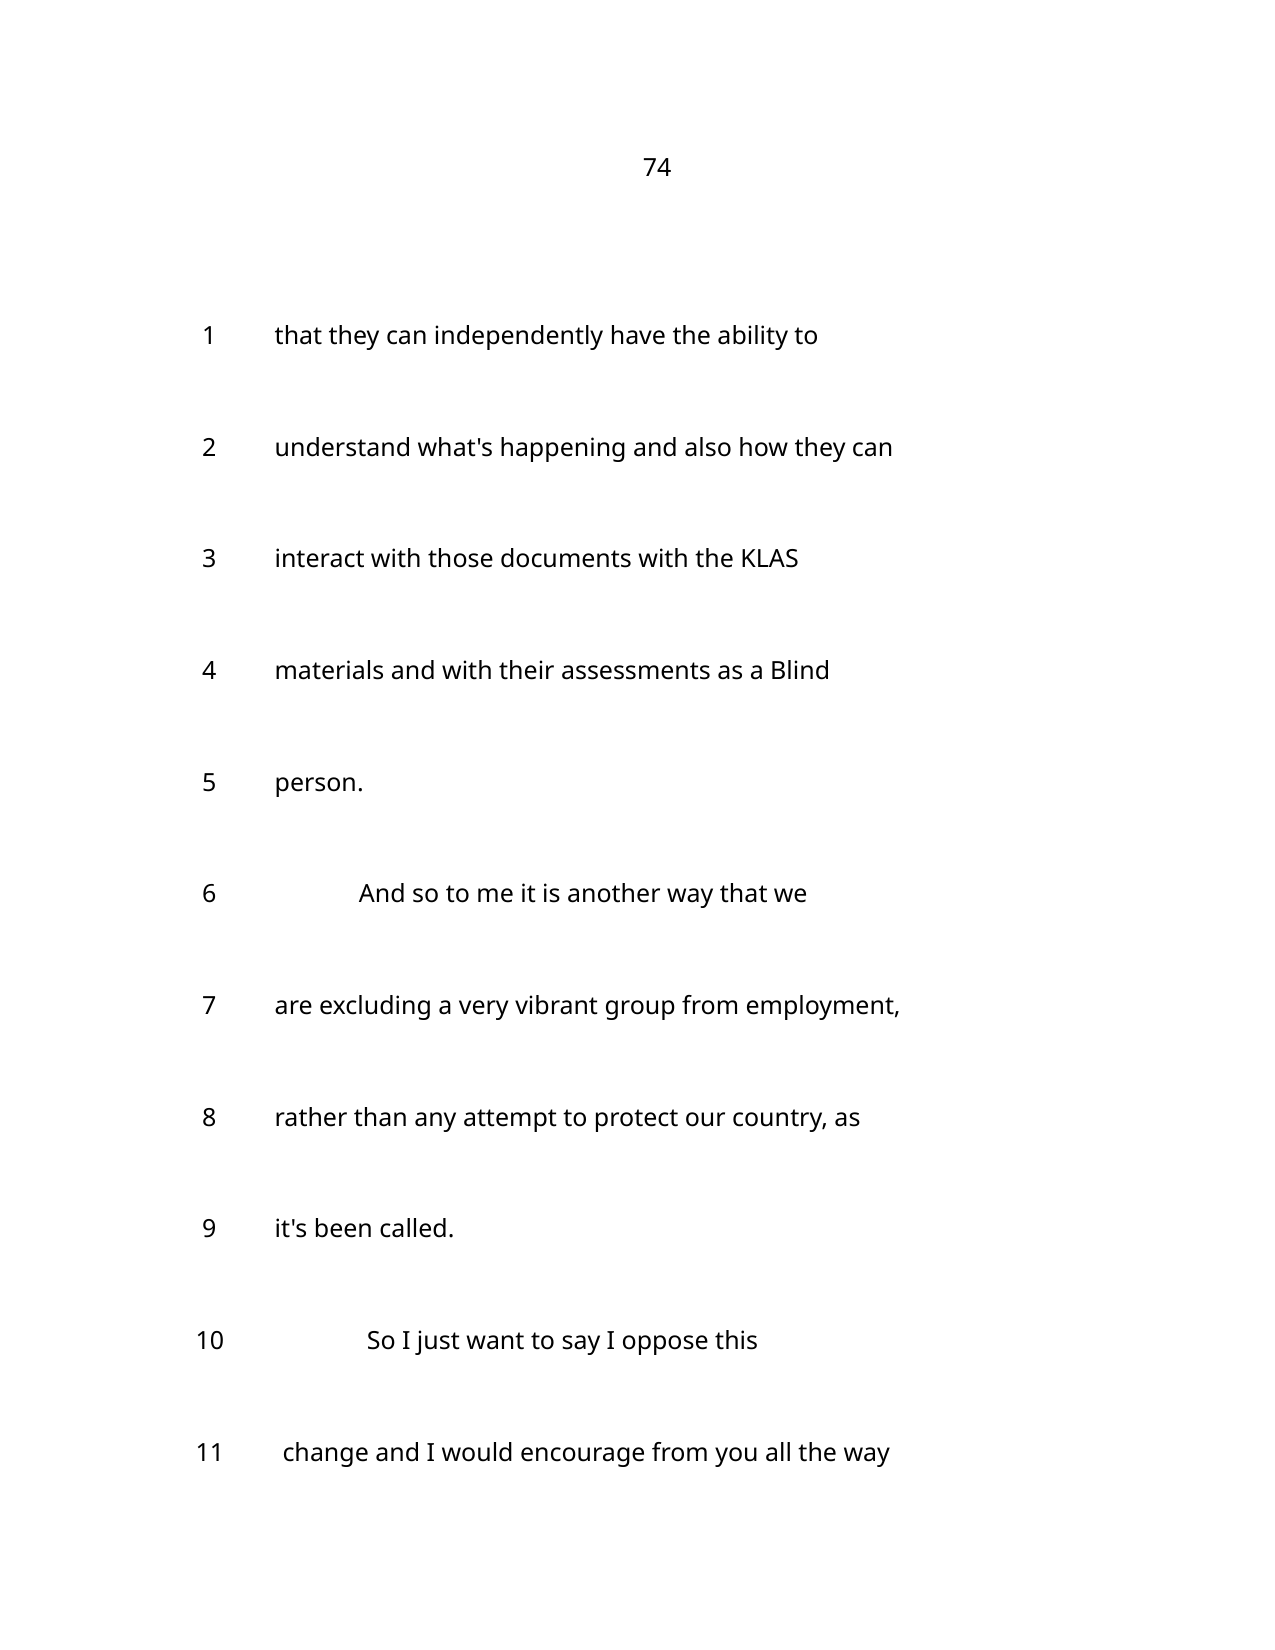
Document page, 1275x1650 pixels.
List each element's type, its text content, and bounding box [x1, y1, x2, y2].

text 1 that they can independently have the ability to [150, 317, 1125, 352]
text 8 rather than any attempt to protect our country, as [150, 1099, 1125, 1133]
text 3 interact with those documents with the KLAS [150, 541, 1125, 575]
text 2 understand what's happening and also how they can [150, 429, 1125, 463]
text 11 change and I would encourage from you all the way [150, 1434, 1125, 1468]
text 6 And so to me it is another way that we [150, 876, 1125, 910]
text 4 materials and with their assessments as a Blind [150, 652, 1125, 687]
text 9 it's been called. [150, 1211, 1125, 1245]
text 7 are excluding a very vibrant group from employment, [150, 987, 1125, 1022]
text 74 [150, 150, 1125, 184]
text 10 So I just want to say I oppose this [150, 1322, 1125, 1357]
text 5 person. [150, 764, 1125, 798]
